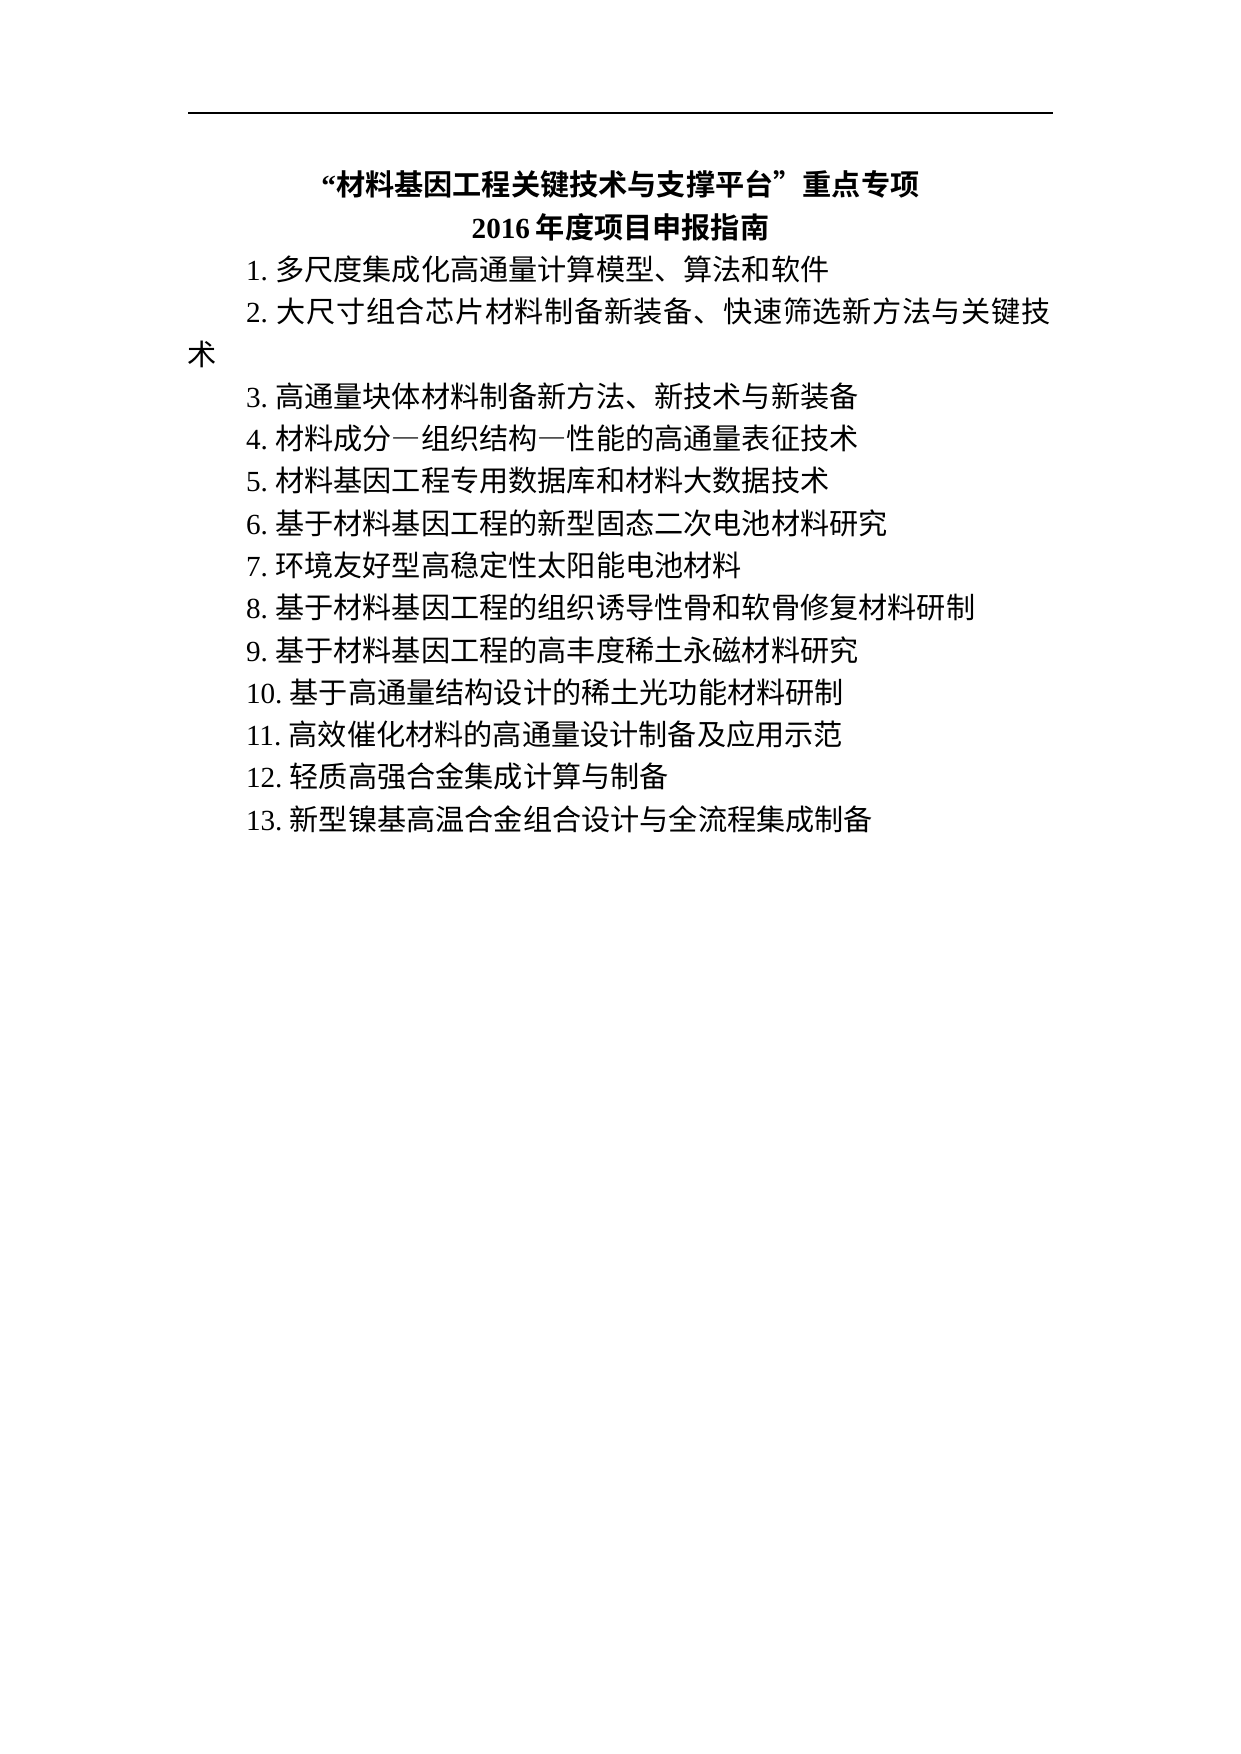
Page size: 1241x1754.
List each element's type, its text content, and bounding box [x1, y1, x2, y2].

text 3. 高通量块体材料制备新方法、新技术与新装备 [187, 373, 1053, 416]
text 5. 材料基因工程专用数据库和材料大数据技术 [187, 458, 1053, 500]
text 7. 环境友好型高稳定性太阳能电池材料 [187, 543, 1053, 585]
text 9. 基于材料基因工程的高丰度稀土永磁材料研究 [187, 627, 1053, 669]
text “材料基因工程关键技术与支撑平台”重点专项 [187, 162, 1053, 204]
text 11. 高效催化材料的高通量设计制备及应用示范 [187, 712, 1053, 754]
text 10. 基于高通量结构设计的稀土光功能材料研制 [187, 669, 1053, 712]
text 13. 新型镍基高温合金组合设计与全流程集成制备 [187, 796, 1053, 839]
text 2. 大尺寸组合芯片材料制备新装备、快速筛选新方法与关键技术 [187, 289, 1053, 373]
text 1. 多尺度集成化高通量计算模型、算法和软件 [187, 247, 1053, 289]
text 8. 基于材料基因工程的组织诱导性骨和软骨修复材料研制 [187, 585, 1053, 627]
text 12. 轻质高强合金集成计算与制备 [187, 754, 1053, 796]
text 2016年度项目申报指南 [187, 204, 1053, 247]
text 4. 材料成分—组织结构—性能的高通量表征技术 [187, 416, 1053, 458]
text 6. 基于材料基因工程的新型固态二次电池材料研究 [187, 500, 1053, 543]
